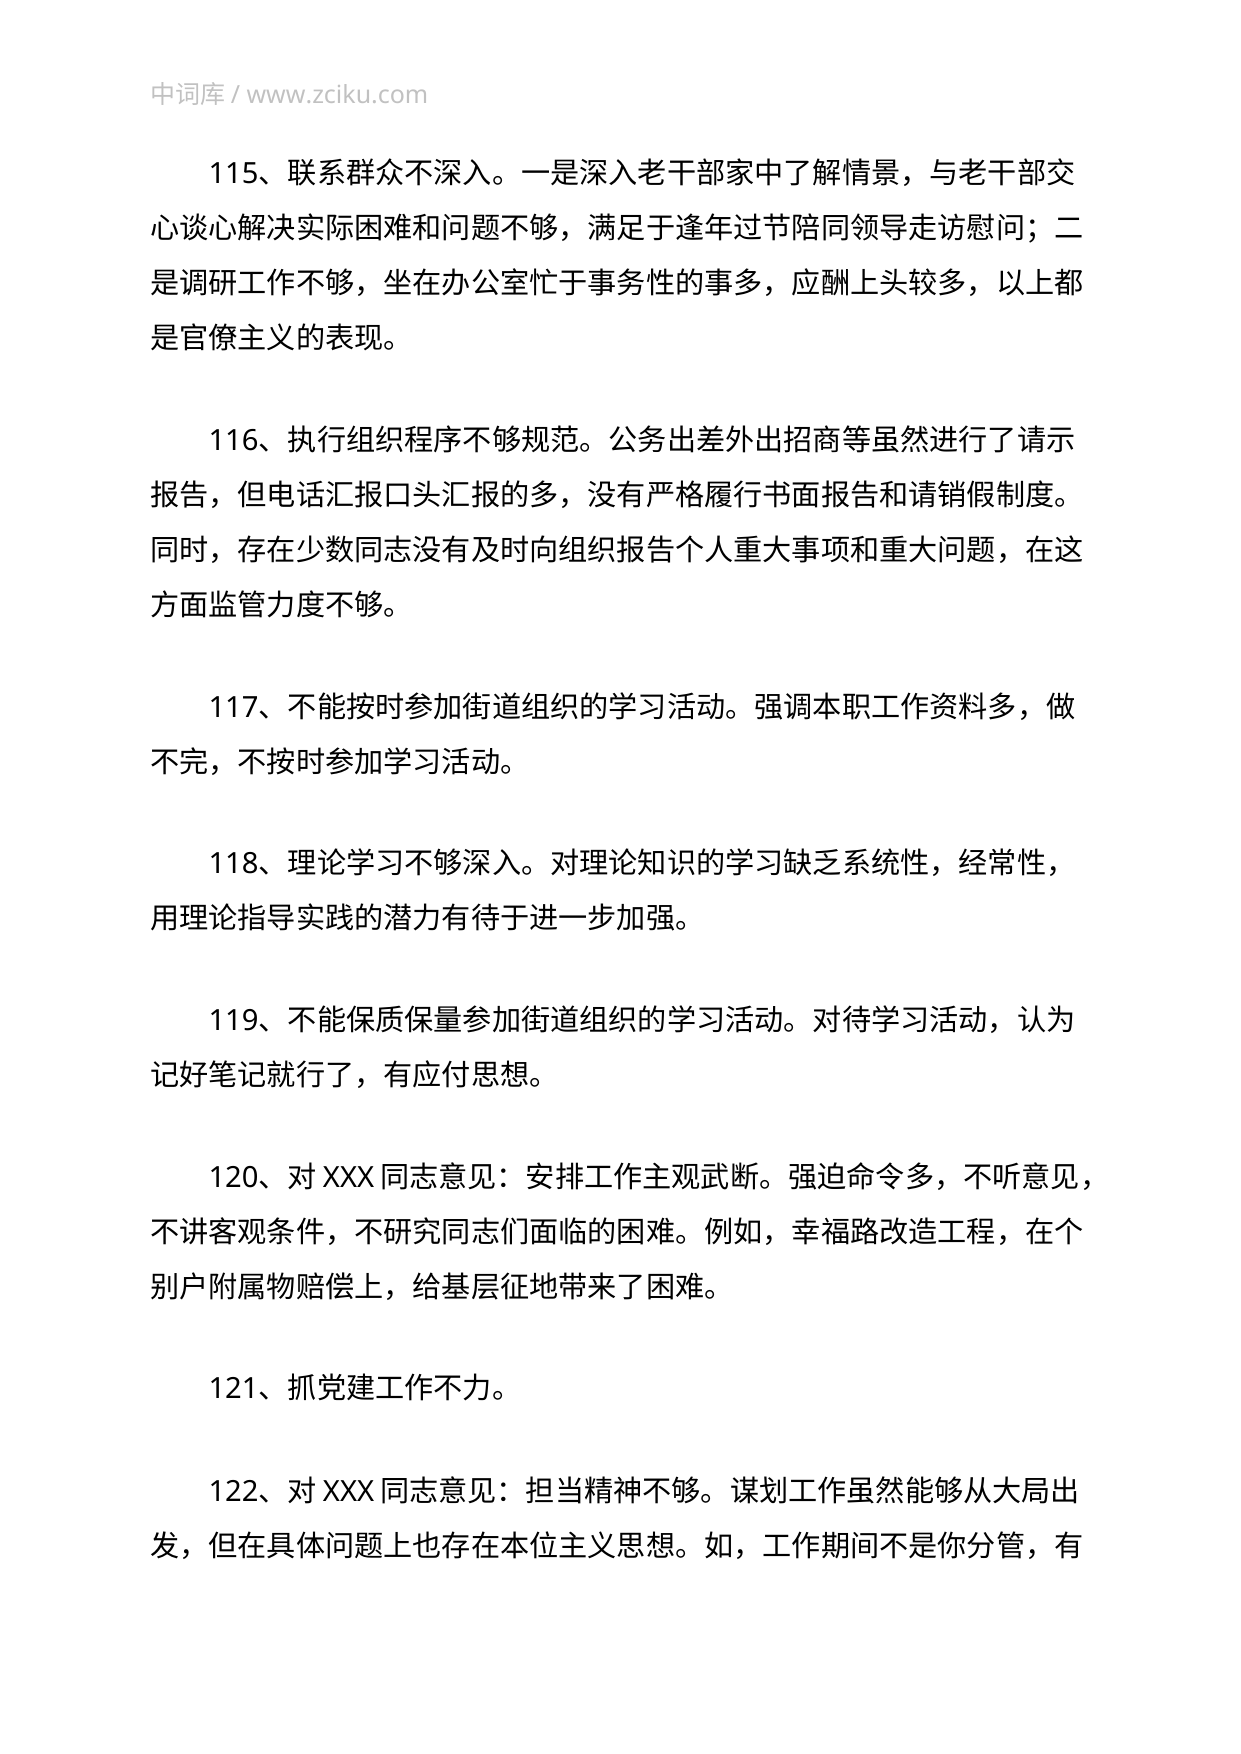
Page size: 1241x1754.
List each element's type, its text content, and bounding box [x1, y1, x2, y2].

text 116、执行组织程序不够规范。公务出差外出招商等虽然进行了请示报告，但电话汇报口头汇报的多，没有严格履行书面报告和请销假制度。同时，存在少数同志没有及时向组织报告个人重大事项和重大问题，在这方面监管力度不够。 [150, 417, 1090, 624]
text 115、联系群众不深入。一是深入老干部家中了解情景，与老干部交心谈心解决实际困难和问题不够，满足于逢年过节陪同领导走访慰问；二是调研工作不够，坐在办公室忙于事务性的事多，应酬上头较多，以上都是官僚主义的表现。 [150, 150, 1090, 357]
text 119、不能保质保量参加街道组织的学习活动。对待学习活动，认为记好笔记就行了，有应付思想。 [150, 997, 1090, 1094]
text 117、不能按时参加街道组织的学习活动。强调本职工作资料多，做不完，不按时参加学习活动。 [150, 683, 1090, 780]
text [150, 1467, 1090, 1564]
text 121、抓党建工作不力。 [150, 1365, 1090, 1407]
text 118、理论学习不够深入。对理论知识的学习缺乏系统性，经常性，用理论指导实践的潜力有待于进一步加强。 [150, 840, 1090, 937]
text 120、对XXX同志意见：安排工作主观武断。强迫命令多，不听意见，不讲客观条件，不研究同志们面临的困难。例如，幸福路改造工程，在个别户附属物赔偿上，给基层征地带来了困难。 [150, 1153, 1090, 1306]
